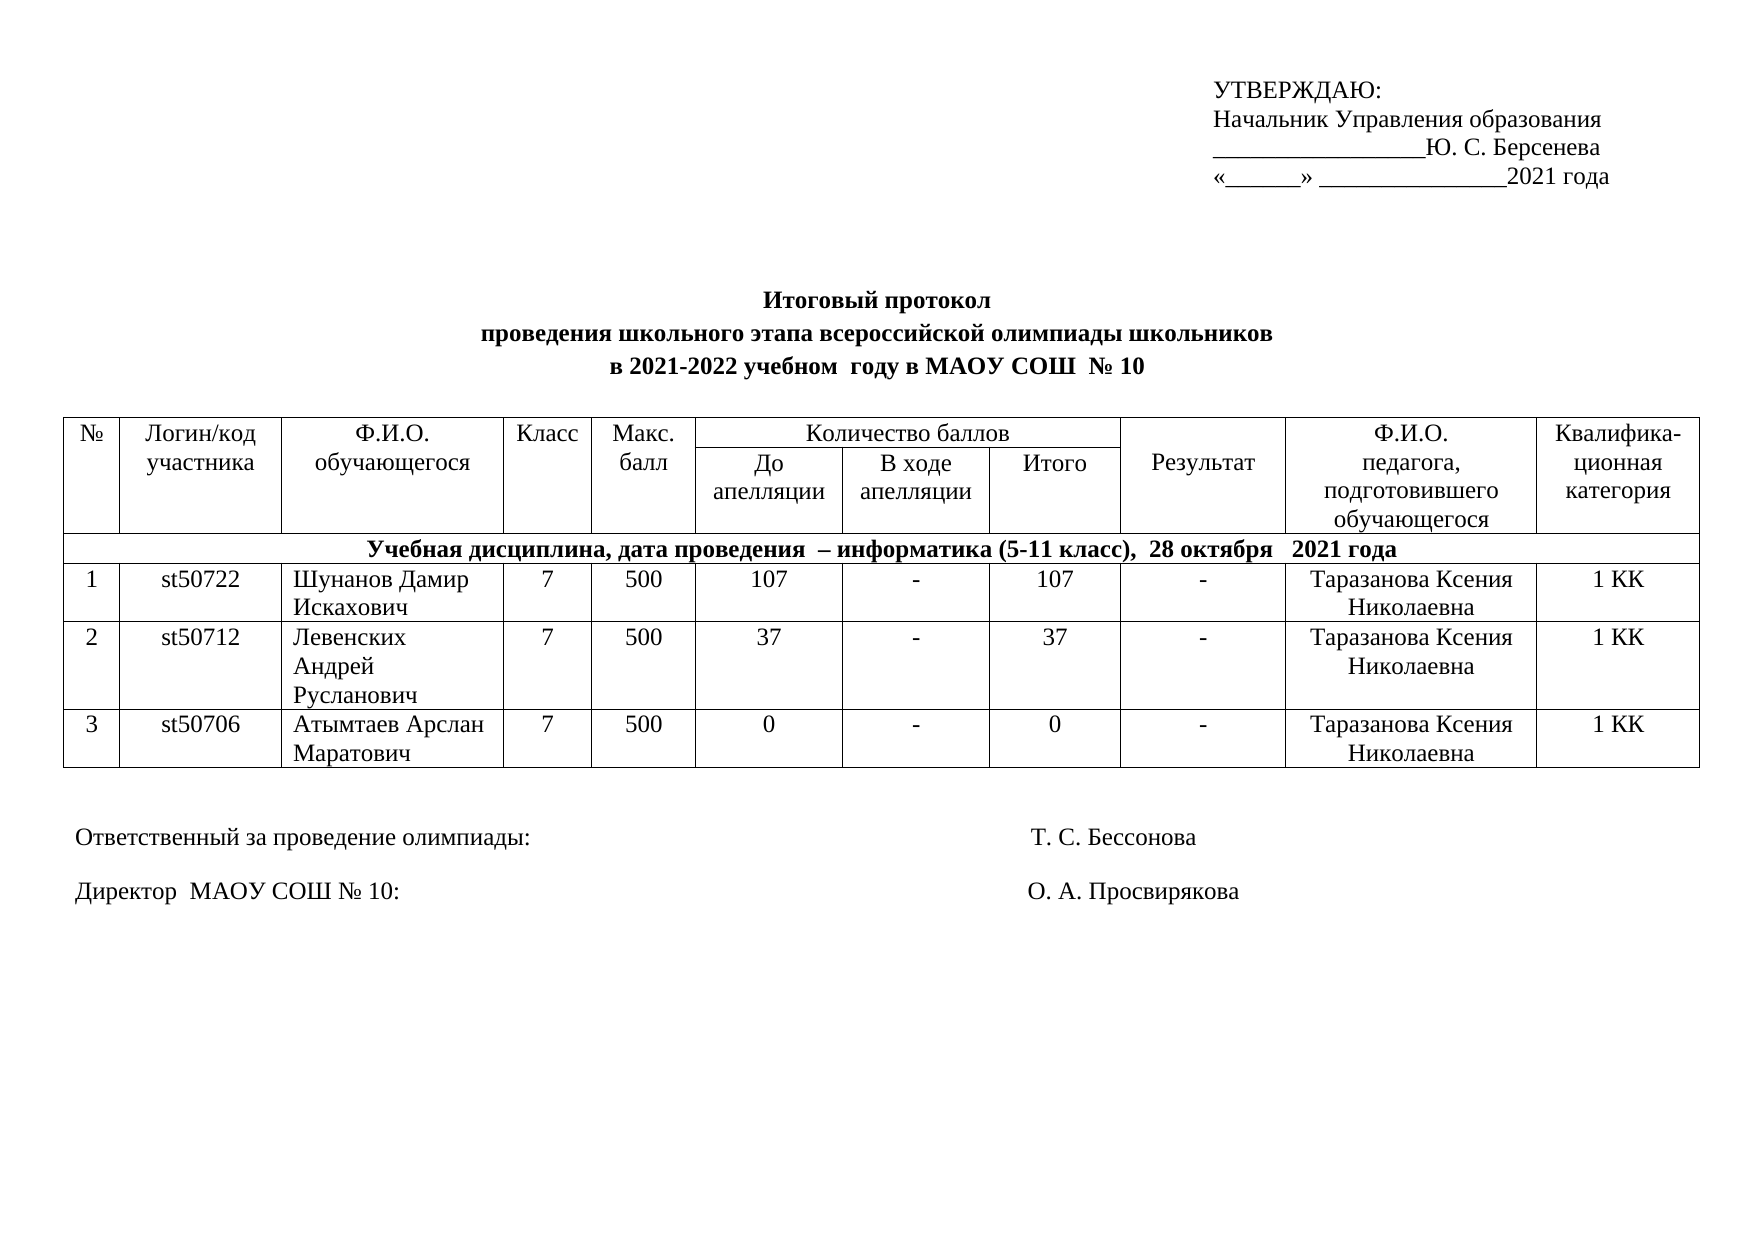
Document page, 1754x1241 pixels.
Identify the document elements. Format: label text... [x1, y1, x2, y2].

table_cell 0 [990, 710, 1120, 767]
table_header Количество баллов [696, 418, 1120, 447]
text Ответственный за проведение олимпиады: Т. С. Бессонова [75, 822, 1679, 851]
table_cell 7 [504, 564, 591, 621]
table_cell - [843, 622, 989, 708]
text Итоговый протокол [75, 285, 1679, 313]
table_cell 37 [990, 622, 1120, 708]
table_cell Шунанов Дамир Искахович [282, 564, 503, 621]
table_cell Атымтаев Арслан Маратович [282, 710, 503, 767]
table_cell 500 [592, 710, 695, 767]
table_cell 0 [696, 710, 842, 767]
table_cell 107 [696, 564, 842, 621]
table_cell В ходе апелляции [843, 448, 989, 533]
table_cell 7 [504, 710, 591, 767]
table_cell - [1121, 622, 1285, 708]
table_cell st50706 [120, 710, 281, 767]
table_cell Таразанова Ксения Николаевна [1286, 564, 1536, 621]
table_cell - [843, 710, 989, 767]
text Директор МАОУ СОШ № 10: О. А. Просвирякова [75, 876, 1679, 904]
text проведения школьного этапа всероссийской олимпиады школьников [75, 318, 1679, 347]
table_header Ф.И.О. педагога, подготовившего обучающегося [1286, 418, 1536, 533]
table_cell Таразанова Ксения Николаевна [1286, 710, 1536, 767]
table_header Результат [1121, 418, 1285, 533]
table_header Макс. балл [592, 418, 695, 533]
table_cell st50722 [120, 564, 281, 621]
text в 2021-2022 учебном году в МАОУ СОШ № 10 [75, 351, 1679, 379]
table_header Квалифика-ционная категория [1537, 418, 1699, 533]
table_cell 7 [504, 622, 591, 708]
table_cell Таразанова Ксения Николаевна [1286, 622, 1536, 708]
table_cell 3 [64, 710, 119, 767]
table_header № [64, 418, 119, 533]
table_cell 1 КК [1537, 564, 1699, 621]
table_cell - [1121, 564, 1285, 621]
table_cell Итого [990, 448, 1120, 533]
table_cell 500 [592, 564, 695, 621]
table_header Класс [504, 418, 591, 533]
table_cell 500 [592, 622, 695, 708]
table_cell Начальник Управления образования [1202, 104, 1668, 132]
table_cell _________________Ю. С. Берсенева [1202, 133, 1668, 161]
table_header Логин/код участника [120, 418, 281, 533]
table_header Ф.И.О. обучающегося [282, 418, 503, 533]
table_cell - [1121, 710, 1285, 767]
table_cell 2 [64, 622, 119, 708]
table_header УТВЕРЖДАЮ: [1202, 75, 1668, 104]
table_cell - [843, 564, 989, 621]
table_cell 107 [990, 564, 1120, 621]
table_cell Левенских Андрей Русланович [282, 622, 503, 708]
table_cell «______» _______________2021 года [1202, 161, 1668, 219]
table_cell Учебная дисциплина, дата проведения – информатика (5-11 класс), 28 октября 2021 года [64, 534, 1699, 563]
table_cell 1 КК [1537, 710, 1699, 767]
table_cell 37 [696, 622, 842, 708]
table_cell st50712 [120, 622, 281, 708]
table_cell 1 КК [1537, 622, 1699, 708]
table_cell До апелляции [696, 448, 842, 533]
table_cell 1 [64, 564, 119, 621]
